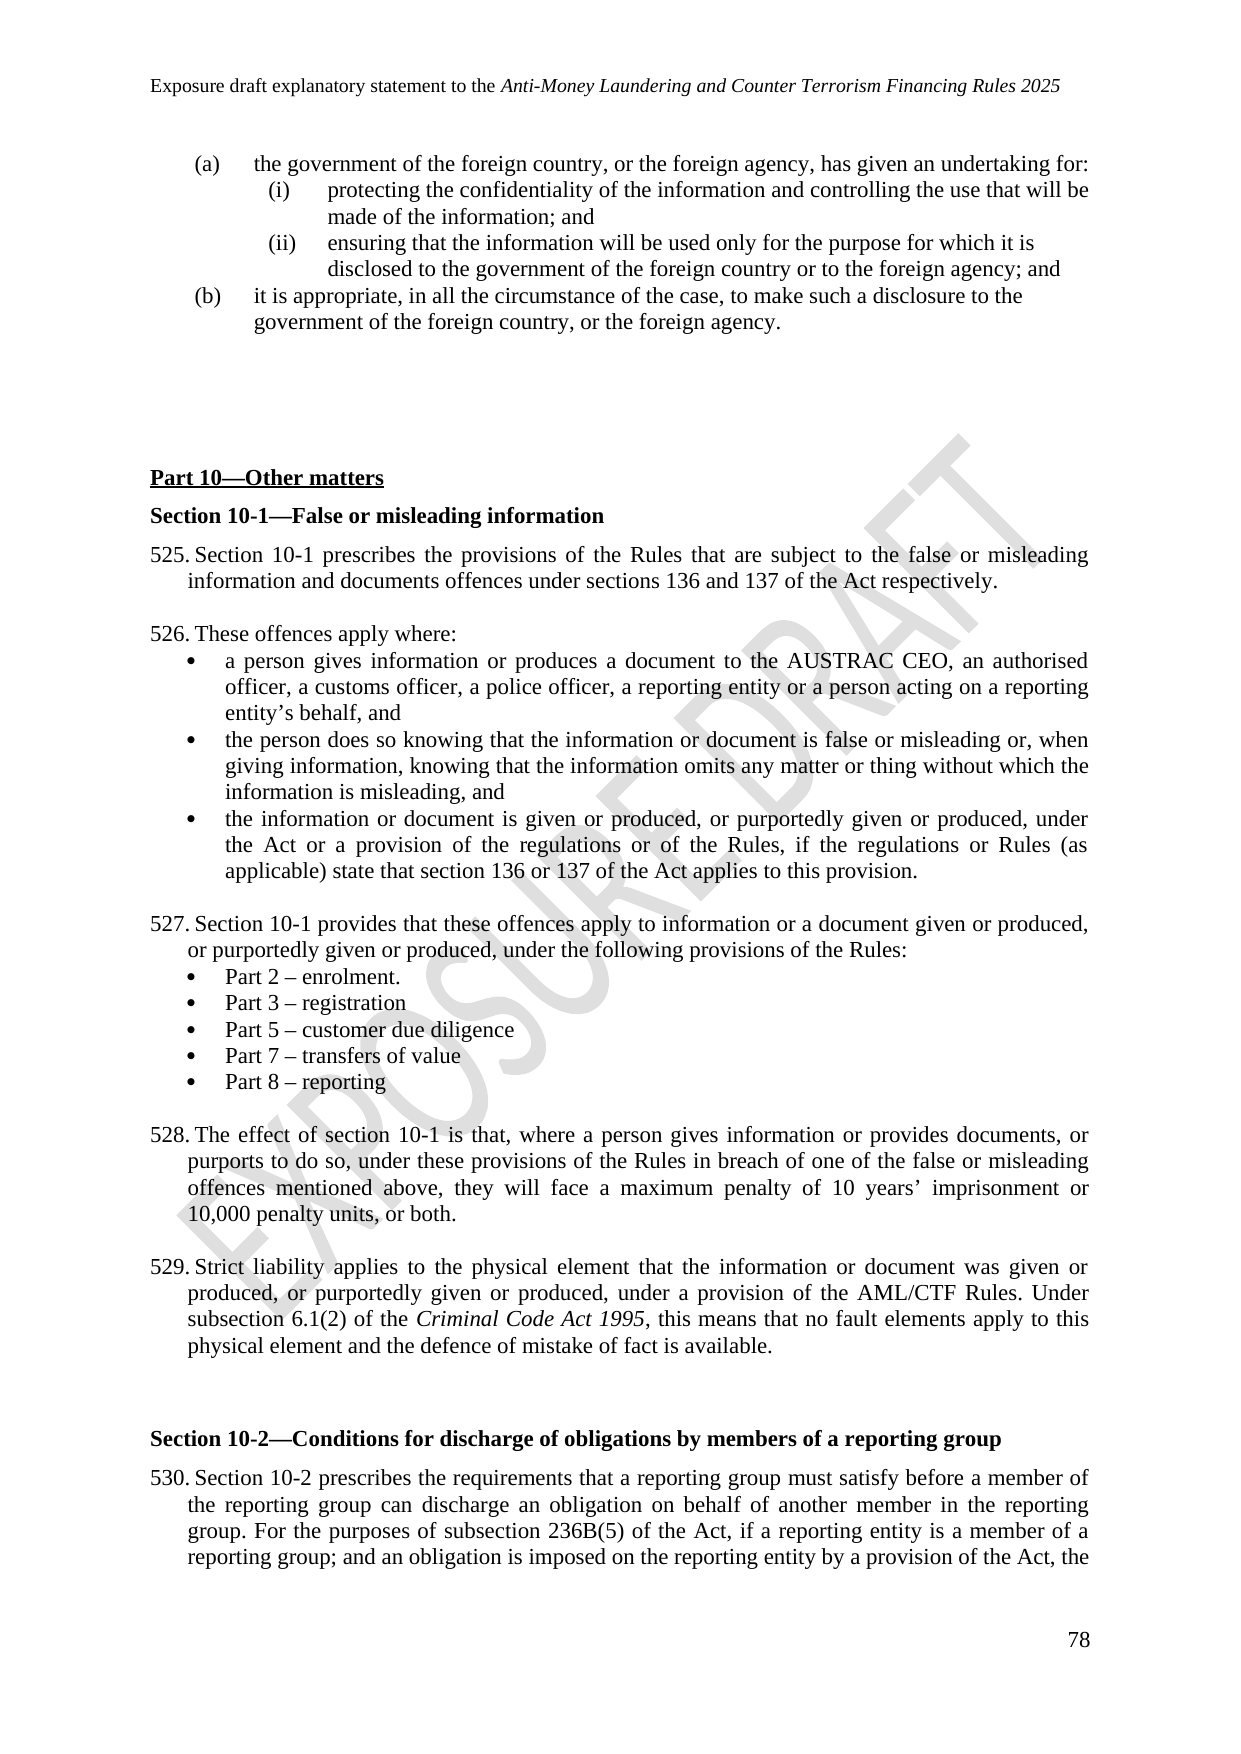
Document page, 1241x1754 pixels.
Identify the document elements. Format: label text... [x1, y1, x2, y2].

list These offences apply where: [150, 620, 1090, 647]
list (ii) ensuring that the information will be used only for the purpose for which it is disclosed to the government of the foreign country or to the foreign agency; and [268, 229, 1090, 282]
list (i) protecting the confidentiality of the information and controlling the use that will be made of the information; and [268, 176, 1090, 229]
list the person does so knowing that the information or document is false or misleading or, when giving information, knowing that the information omits any matter or thing without which the information is misleading, and [187, 726, 1090, 805]
list Part 5 – customer due diligence [187, 1016, 1090, 1042]
list (b) it is appropriate, in all the circumstance of the case, to make such a disclosure to the government of the foreign country, or the foreign agency. [194, 282, 1090, 334]
list Section 10-1 provides that these offences apply to information or a document given or produced, or purportedly given or produced, under the following provisions of the Rules: [150, 910, 1090, 963]
text Part 10—Other matters [150, 463, 1090, 490]
list (a) the government of the foreign country, or the foreign agency, has given an undertaking for: [194, 150, 1090, 176]
list Part 2 – enrolment. [187, 963, 1090, 989]
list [150, 1464, 1090, 1570]
text Section 10-1—False or misleading information [150, 502, 1090, 529]
list Section 10-1 prescribes the provisions of the Rules that are subject to the false or misleading information and documents offences under sections 136 and 137 of the Act respectively. [150, 541, 1090, 594]
list The effect of section 10-1 is that, where a person gives information or provides documents, or purports to do so, under these provisions of the Rules in breach of one of the false or misleading offences mentioned above, they will face a maximum penalty of 10 years’ imprisonment or 10,000 penalty units, or both. [150, 1121, 1090, 1226]
text Section 10-2—Conditions for discharge of obligations by members of a reporting group [150, 1426, 1090, 1452]
list a person gives information or produces a document to the AUSTRAC CEO, an authorised officer, a customs officer, a police officer, a reporting entity or a person acting on a reporting entity’s behalf, and [187, 647, 1090, 726]
list Part 8 – reporting [187, 1068, 1090, 1095]
list Part 7 – transfers of value [187, 1042, 1090, 1068]
list the information or document is given or produced, or purportedly given or produced, under the Act or a provision of the regulations or of the Rules, if the regulations or Rules (as applicable) state that section 136 or 137 of the Act applies to this provision. [187, 805, 1090, 884]
list Strict liability applies to the physical element that the information or document was given or produced, or purportedly given or produced, under a provision of the AML/CTF Rules. Under subsection 6.1(2) of the Criminal Code Act 1995, this means that no fault elements apply to this physical element and the defence of mistake of fact is available. [150, 1253, 1090, 1358]
list Part 3 – registration [187, 989, 1090, 1016]
